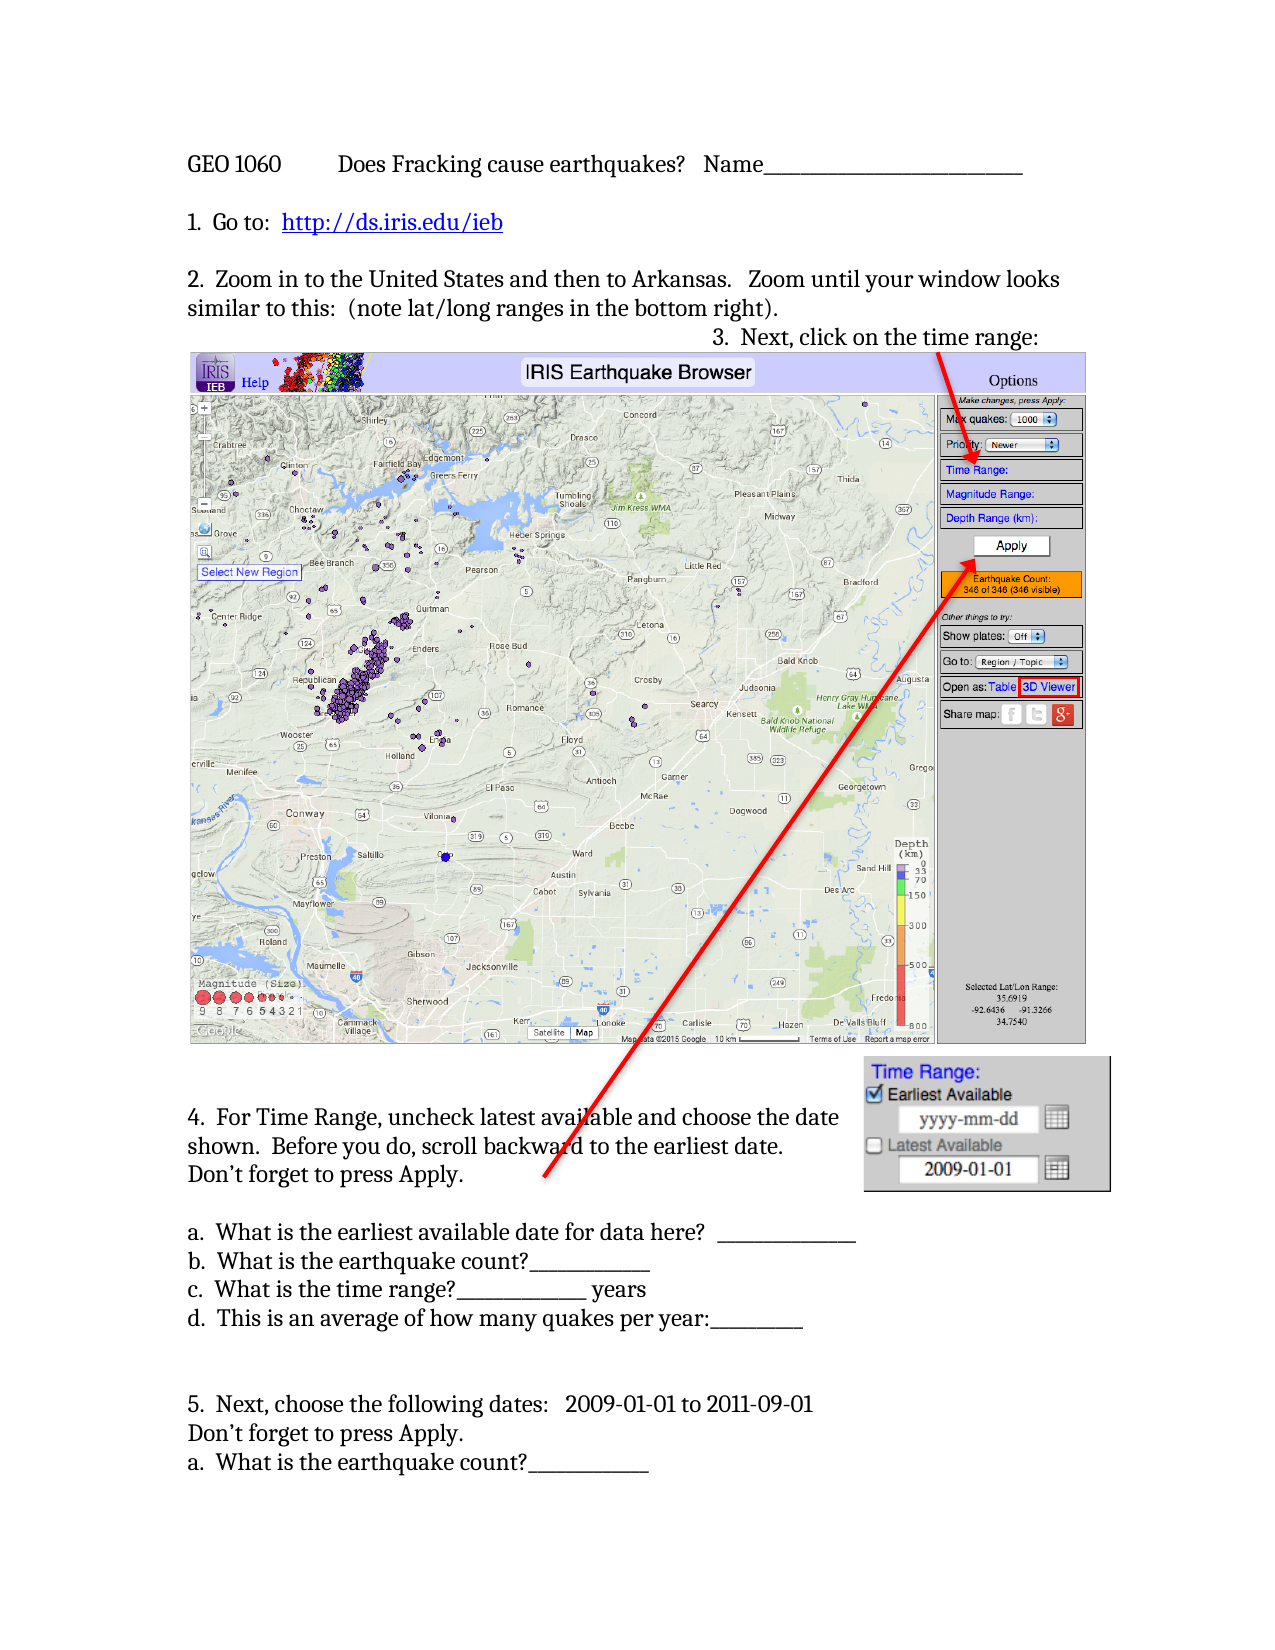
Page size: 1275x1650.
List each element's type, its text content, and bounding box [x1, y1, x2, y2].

text a. What is the earliest available date for data here? _______________ [187, 1218, 1087, 1247]
picture [863, 1056, 1112, 1192]
text GEO 1060 Does Fracking cause earthquakes? Name____________________________ [187, 150, 1087, 179]
text 3. Next, click on the time range: [187, 322, 1087, 351]
text 1. Go to: http://ds.iris.edu/ieb [187, 207, 1087, 236]
text 4. For Time Range, uncheck latest available and choose the date shown. Before you do, scroll backward to the earliest date. Don’t forget to press Apply. [187, 1103, 863, 1189]
text d. This is an average of how many quakes per year:__________ [187, 1304, 1087, 1333]
text b. What is the earthquake count?_____________ [187, 1247, 1087, 1275]
text 5. Next, choose the following dates: 2009-01-01 to 2011-09-01 [187, 1390, 1087, 1419]
text Don’t forget to press Apply. [187, 1419, 1087, 1448]
text c. What is the time range?______________ years [187, 1275, 1087, 1304]
picture [187, 351, 1088, 1046]
text 2. Zoom in to the United States and then to Arkansas. Zoom until your window looks similar to this: (note lat/long ranges in the bottom right). [187, 265, 1087, 322]
text a. What is the earthquake count?_____________ [187, 1448, 1087, 1477]
